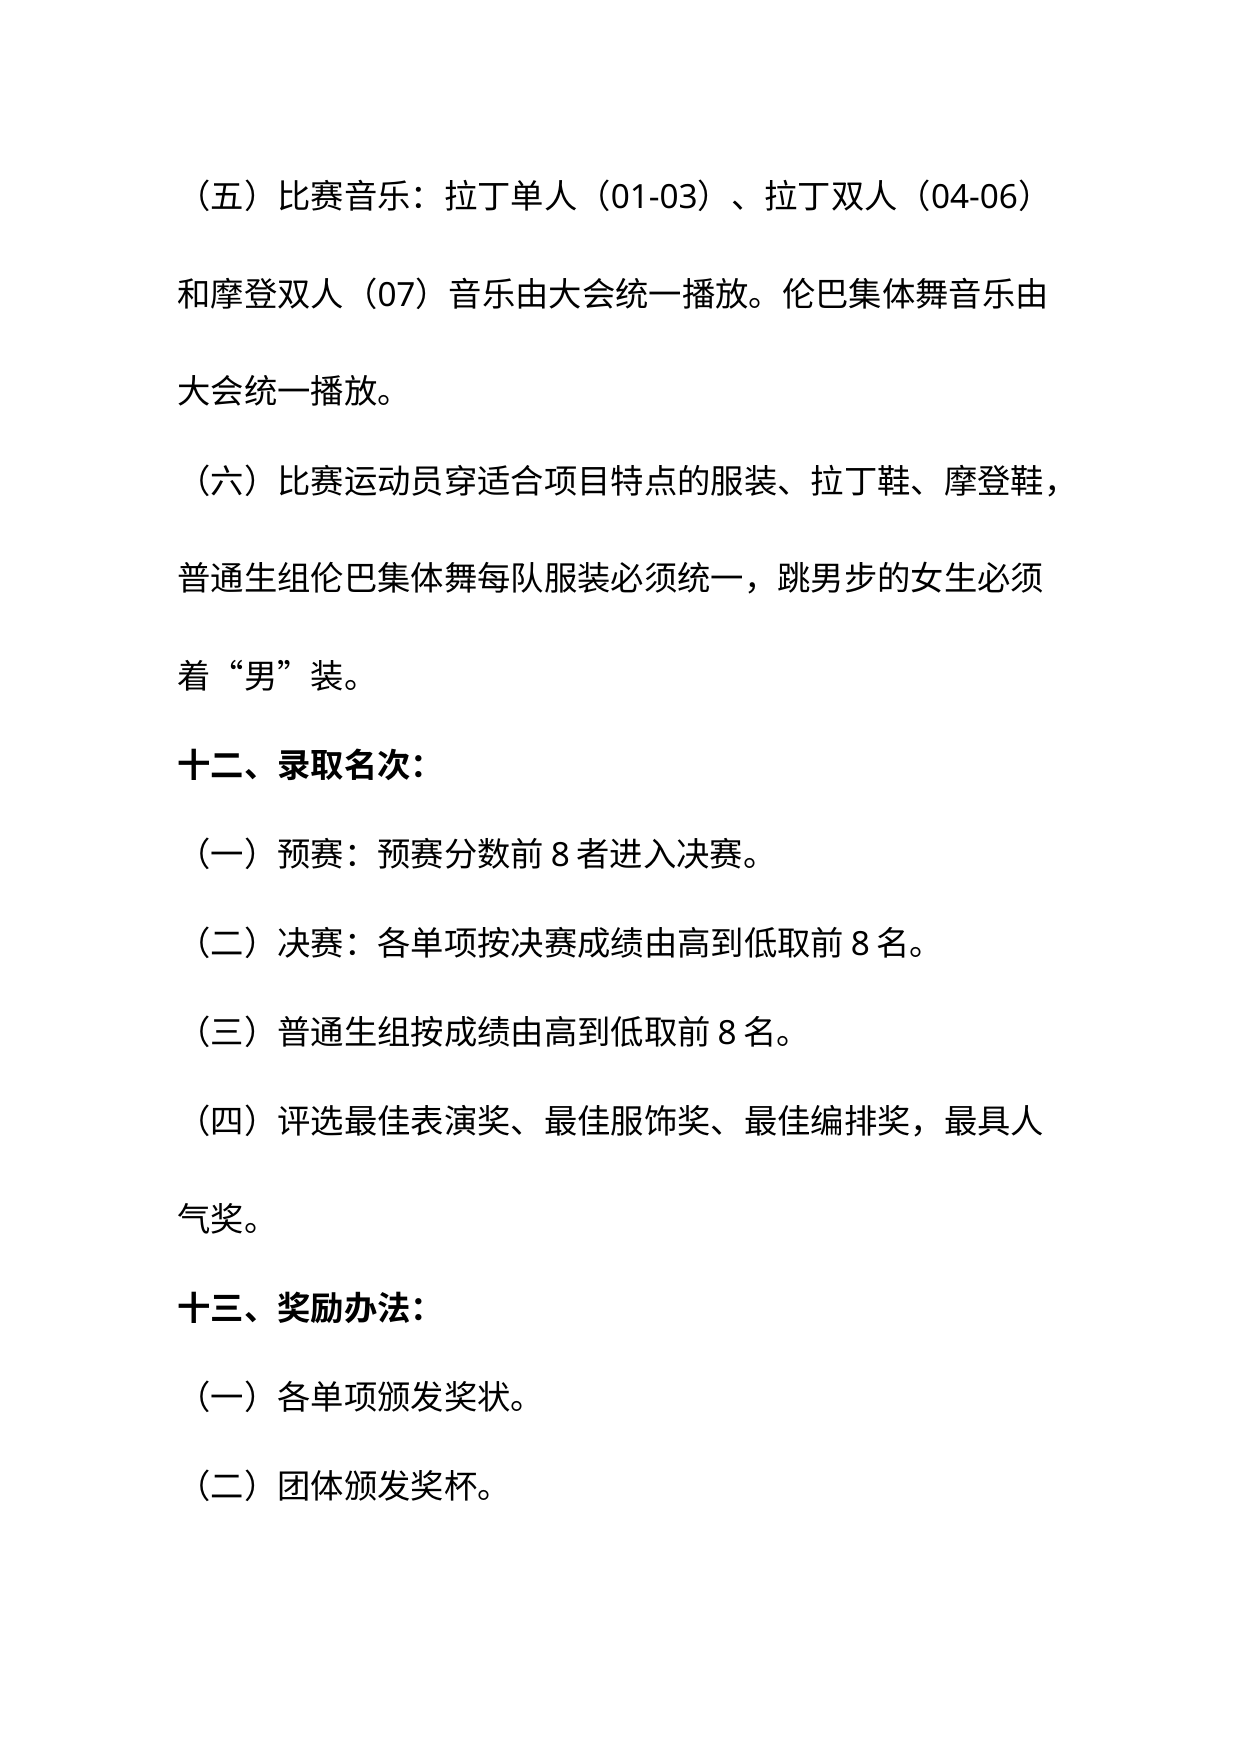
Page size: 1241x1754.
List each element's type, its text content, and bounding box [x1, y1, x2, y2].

text 十三、奖励办法： [177, 1273, 1063, 1338]
text （六）比赛运动员穿适合项目特点的服装、拉丁鞋、摩登鞋，普通生组伦巴集体舞每队服装必须统一，跳男步的女生必须着“男”装。 [177, 446, 1063, 706]
text （二）团体颁发奖杯。 [177, 1451, 1063, 1516]
text （三）普通生组按成绩由高到低取前8名。 [177, 997, 1063, 1062]
text （一）各单项颁发奖状。 [177, 1362, 1063, 1427]
text （一）预赛：预赛分数前8者进入决赛。 [177, 819, 1063, 884]
text 十二、录取名次： [177, 730, 1063, 795]
text （四）评选最佳表演奖、最佳服饰奖、最佳编排奖，最具人气奖。 [177, 1087, 1063, 1249]
text （五）比赛音乐：拉丁单人（01-03）、拉丁双人（04-06）和摩登双人（07）音乐由大会统一播放。伦巴集体舞音乐由大会统一播放。 [177, 162, 1063, 422]
text （二）决赛：各单项按决赛成绩由高到低取前8名。 [177, 908, 1063, 973]
